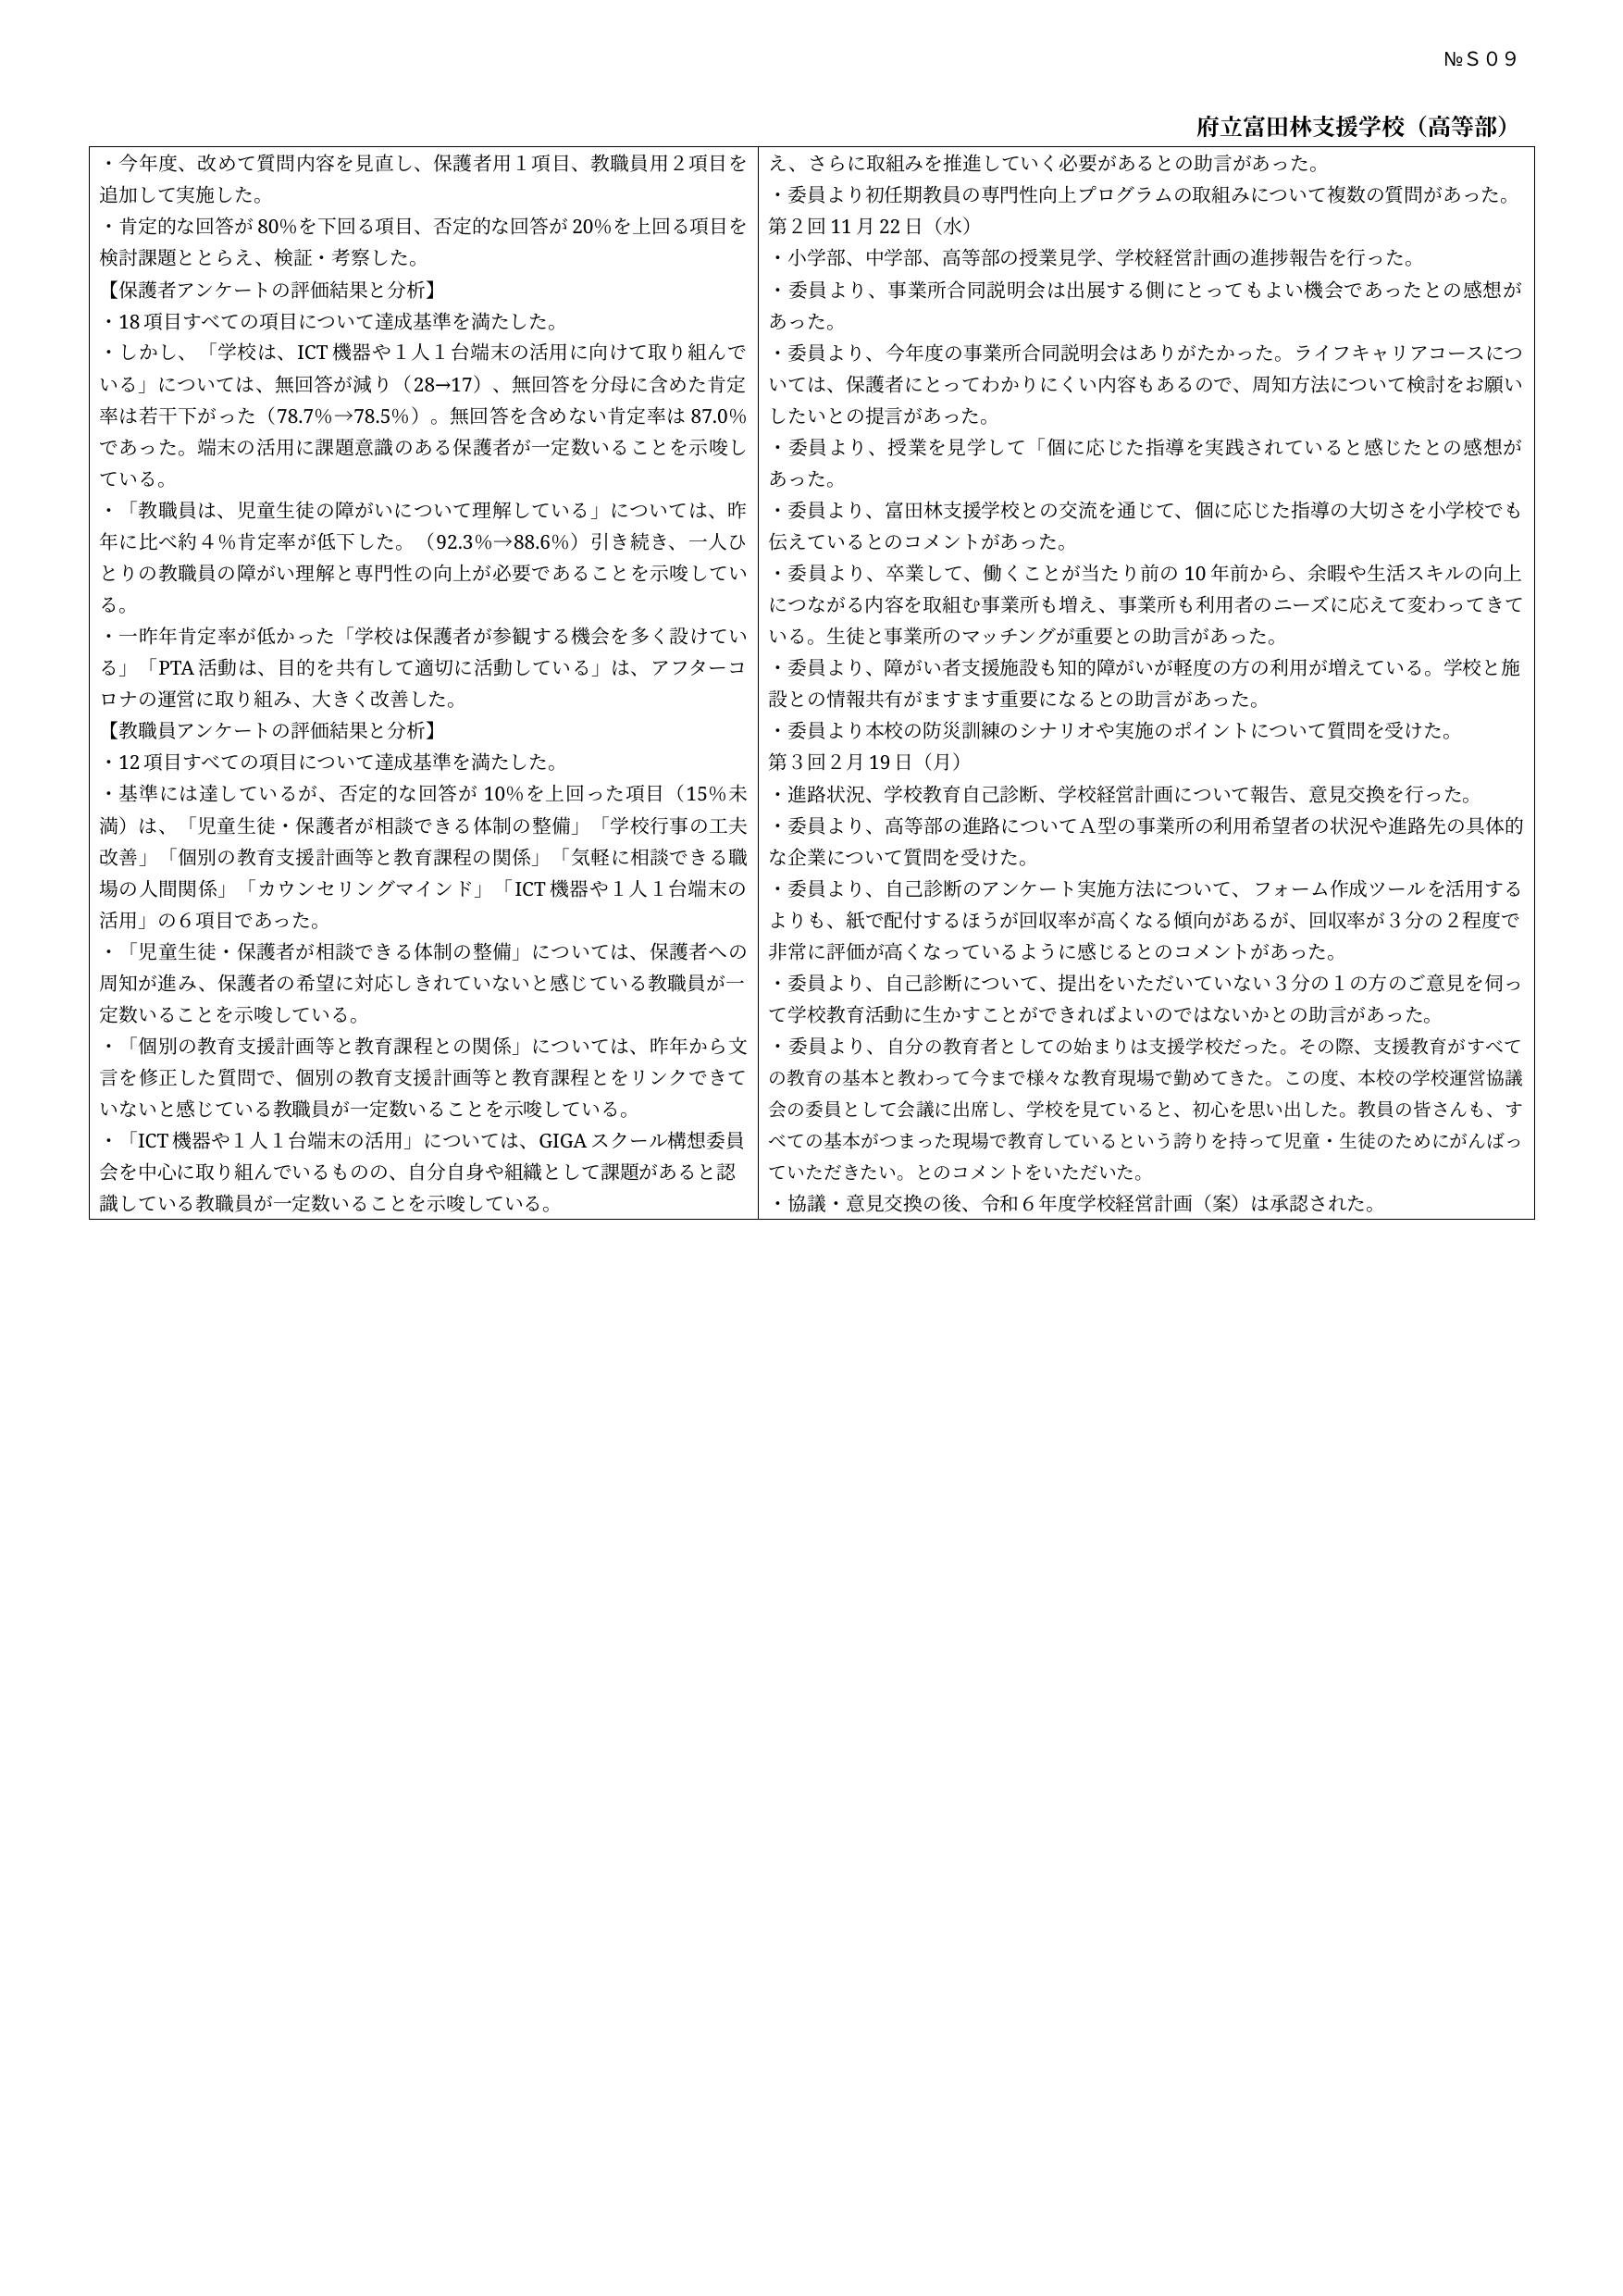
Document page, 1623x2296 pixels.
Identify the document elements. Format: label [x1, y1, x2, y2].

table_cell [90, 147, 758, 1219]
table_cell [759, 147, 1534, 1219]
